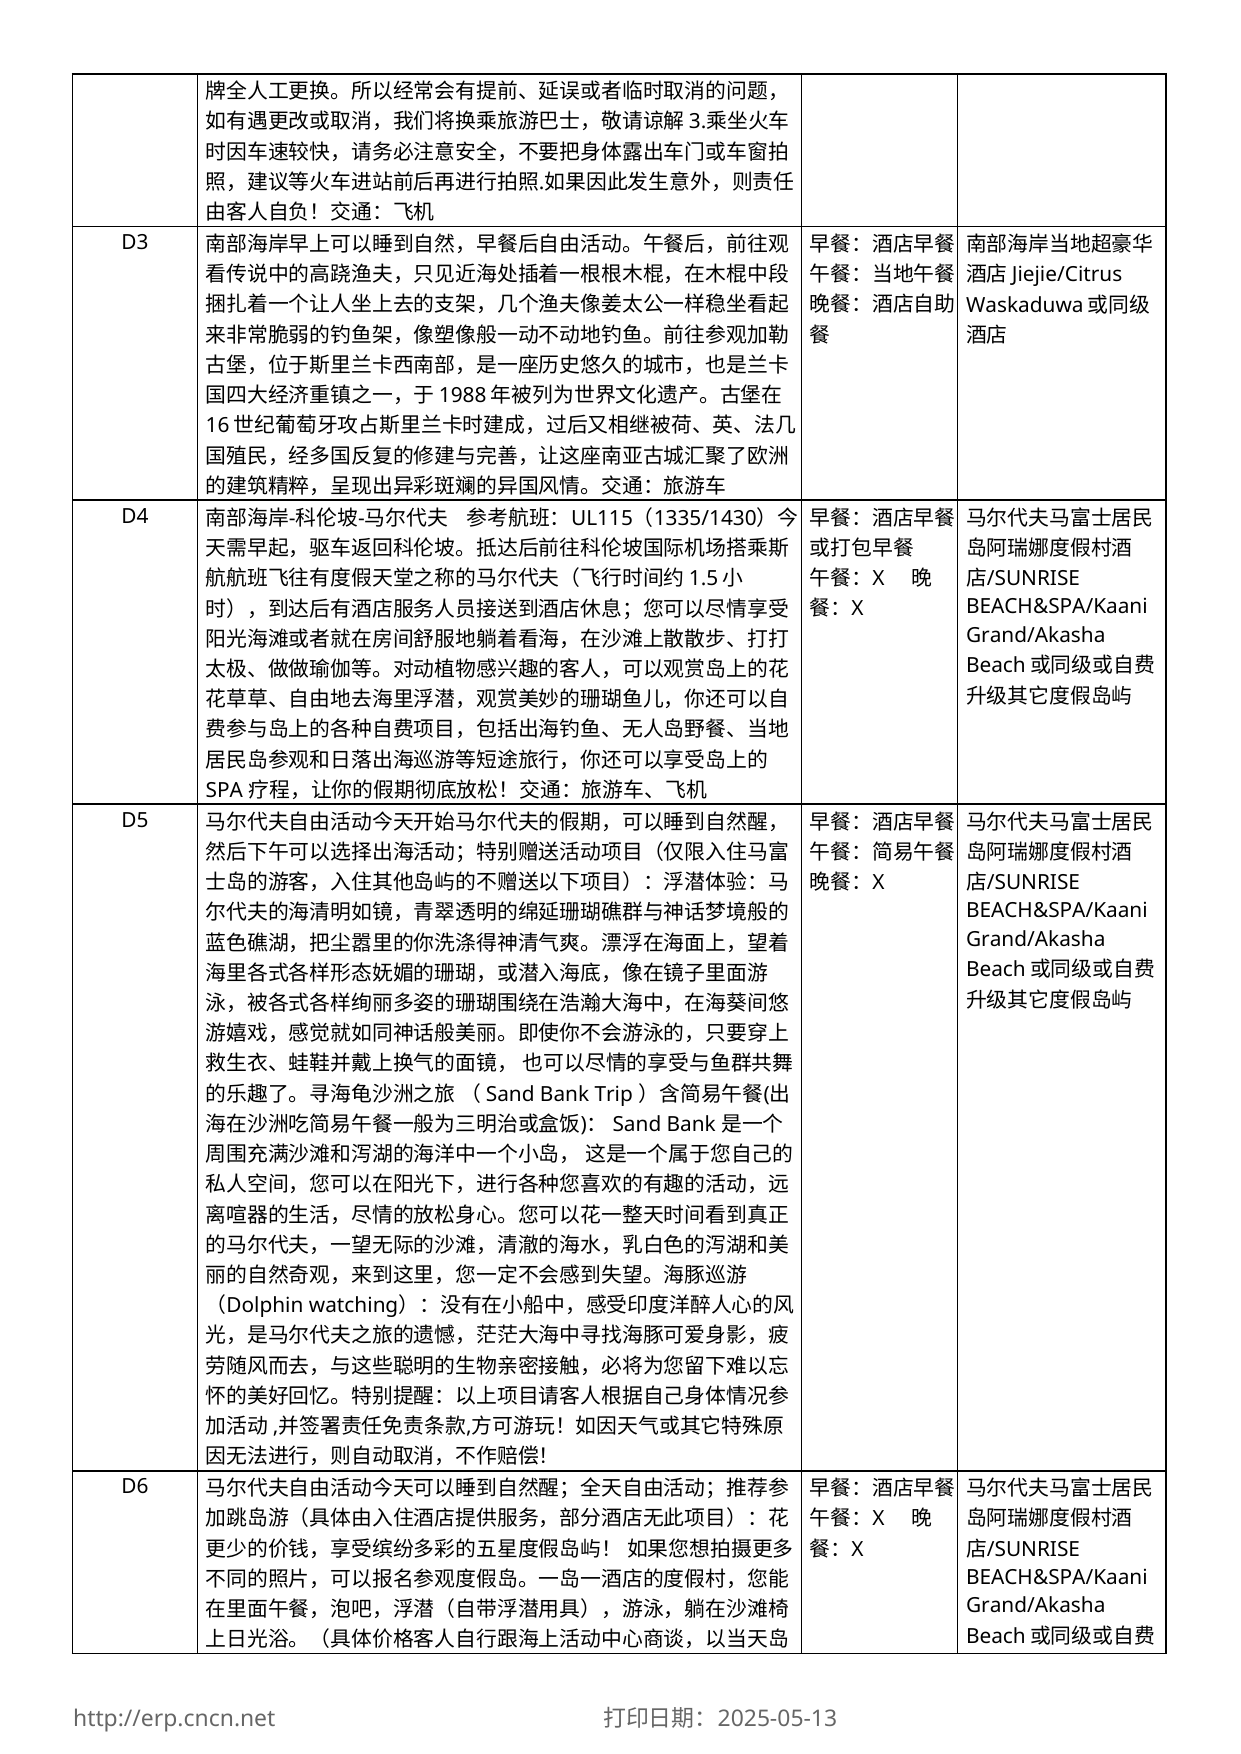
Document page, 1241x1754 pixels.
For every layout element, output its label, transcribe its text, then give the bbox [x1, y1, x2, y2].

table_cell 早餐：酒店早餐 午餐：X 晚餐：X [802, 1472, 957, 1653]
table_cell 早餐：酒店早餐 午餐：简易午餐 晚餐：X [802, 805, 957, 1470]
table_cell 早餐：酒店早餐 午餐：当地午餐 晚餐：酒店自助餐 [802, 227, 957, 499]
table_cell 早餐：酒店早餐或打包早餐 午餐：X 晚餐：X [802, 501, 957, 803]
table_cell 马尔代夫自由活动 [198, 1472, 801, 1653]
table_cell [958, 805, 1165, 1470]
table_cell 南部海岸-科伦坡-马尔代夫 参考航班：UL115（1335/1430） [198, 501, 801, 803]
table_cell 南部海岸 [198, 227, 801, 499]
table_cell D4 [73, 501, 197, 803]
table_cell D2 [73, 75, 197, 226]
table_cell 马尔代夫马富士居民岛阿瑞娜度假村酒店/SUNRISE BEACH&SPA/Kaani Grand/Akasha Beach或同级或自费升级其它度假岛屿 [958, 501, 1165, 803]
table_cell 马尔代夫自由活动 [198, 805, 801, 1470]
table_cell D6 [73, 1472, 197, 1653]
table_cell D5 [73, 805, 197, 1470]
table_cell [958, 1472, 1165, 1653]
table_cell D3 [73, 227, 197, 499]
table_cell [802, 75, 957, 226]
table_cell 南部海岸当地超豪华酒店Jiejie/Citrus Waskaduwa或同级酒店 [958, 227, 1165, 499]
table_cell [958, 75, 1165, 226]
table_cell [198, 75, 801, 226]
